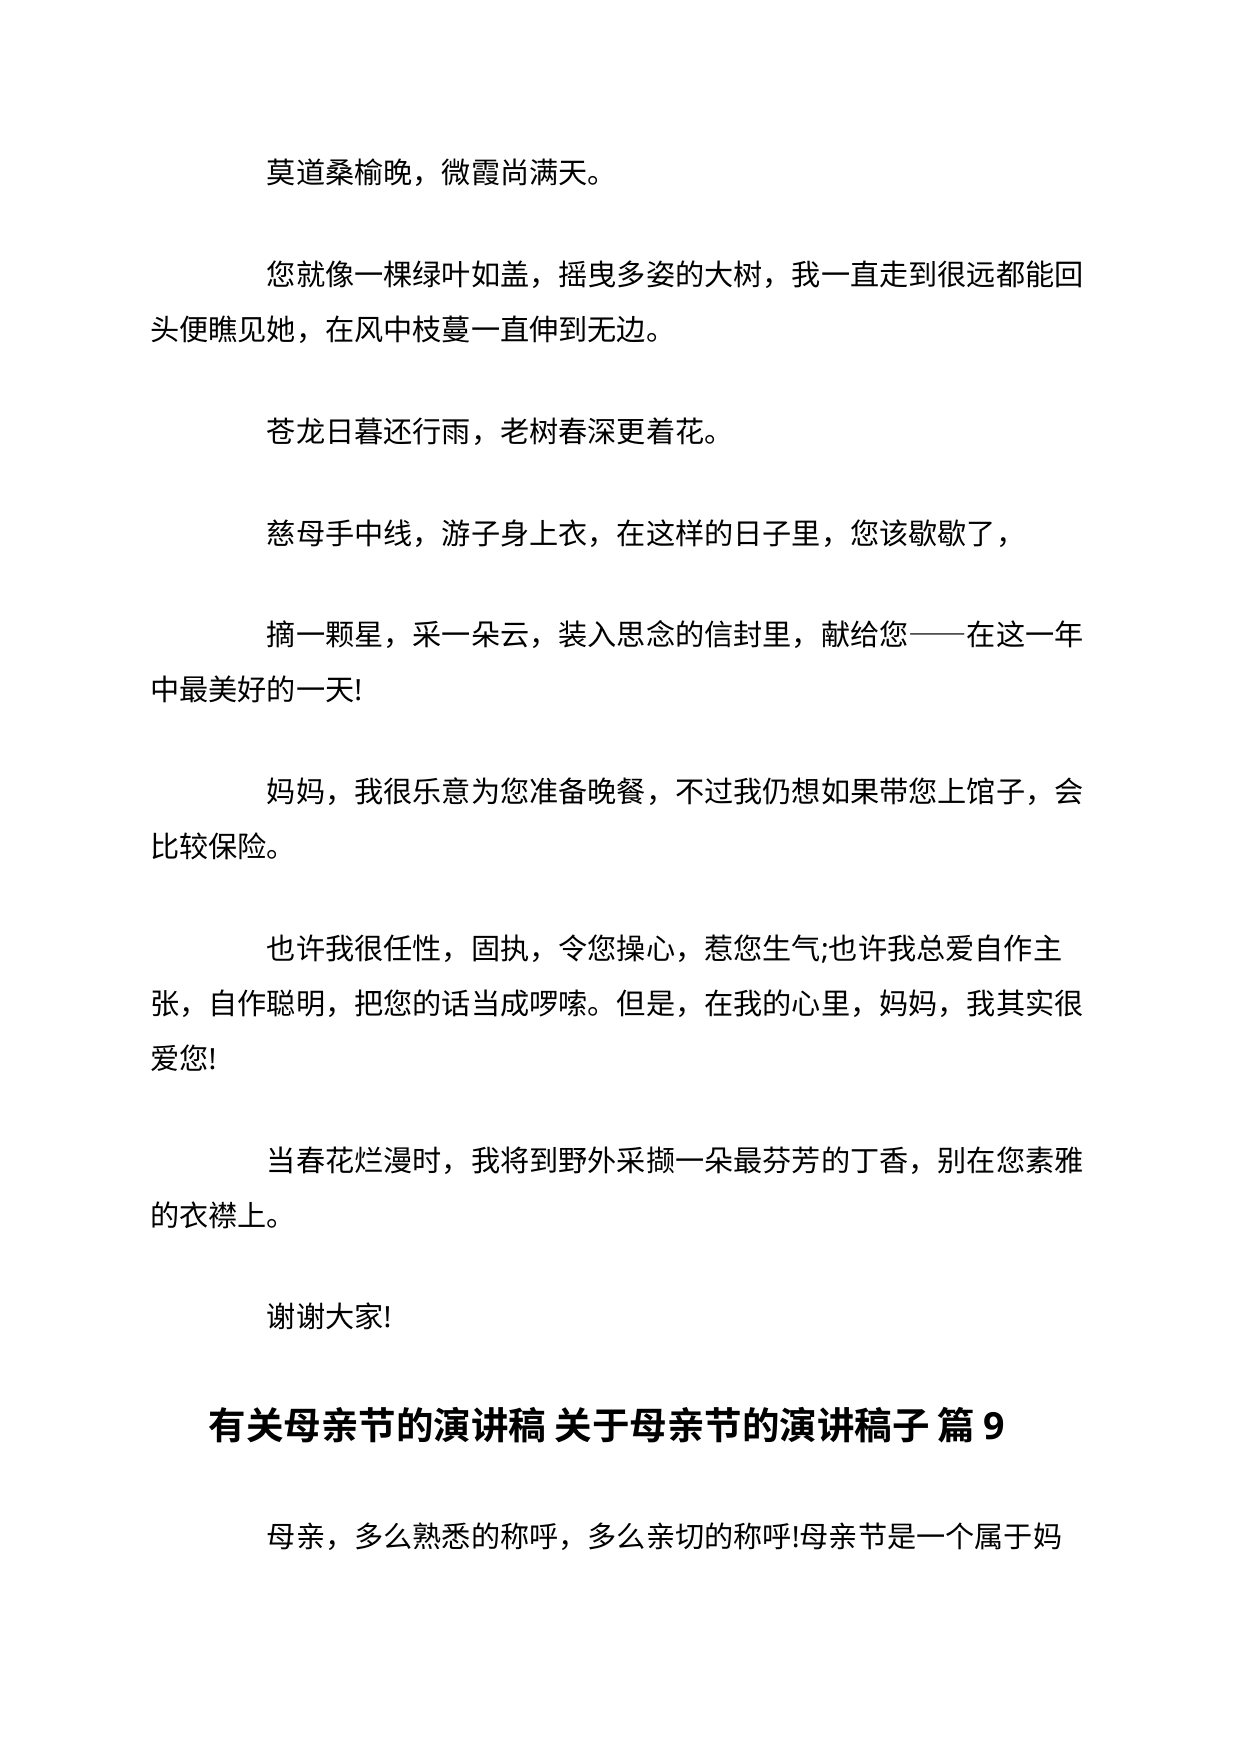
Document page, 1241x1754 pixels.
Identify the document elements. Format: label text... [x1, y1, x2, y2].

text 当春花烂漫时，我将到野外采撷一朵最芬芳的丁香，别在您素雅的衣襟上。 [150, 1137, 1090, 1234]
text 有关母亲节的演讲稿 关于母亲节的演讲稿子 篇9 [150, 1396, 1090, 1451]
text 您就像一棵绿叶如盖，摇曳多姿的大树，我一直走到很远都能回头便瞧见她，在风中枝蔓一直伸到无边。 [150, 252, 1090, 349]
text 慈母手中线，游子身上衣，在这样的日子里，您该歇歇了， [150, 510, 1090, 552]
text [150, 1514, 1090, 1556]
text 也许我很任性，固执，令您操心，惹您生气;也许我总爱自作主张，自作聪明，把您的话当成啰嗦。但是，在我的心里，妈妈，我其实很爱您! [150, 926, 1090, 1078]
text 妈妈，我很乐意为您准备晚餐，不过我仍想如果带您上馆子，会比较保险。 [150, 769, 1090, 866]
text 摘一颗星，采一朵云，装入思念的信封里，献给您——在这一年中最美好的一天! [150, 612, 1090, 709]
text 谢谢大家! [150, 1294, 1090, 1336]
text 莫道桑榆晚，微霞尚满天。 [150, 150, 1090, 192]
text 苍龙日暮还行雨，老树春深更着花。 [150, 408, 1090, 451]
